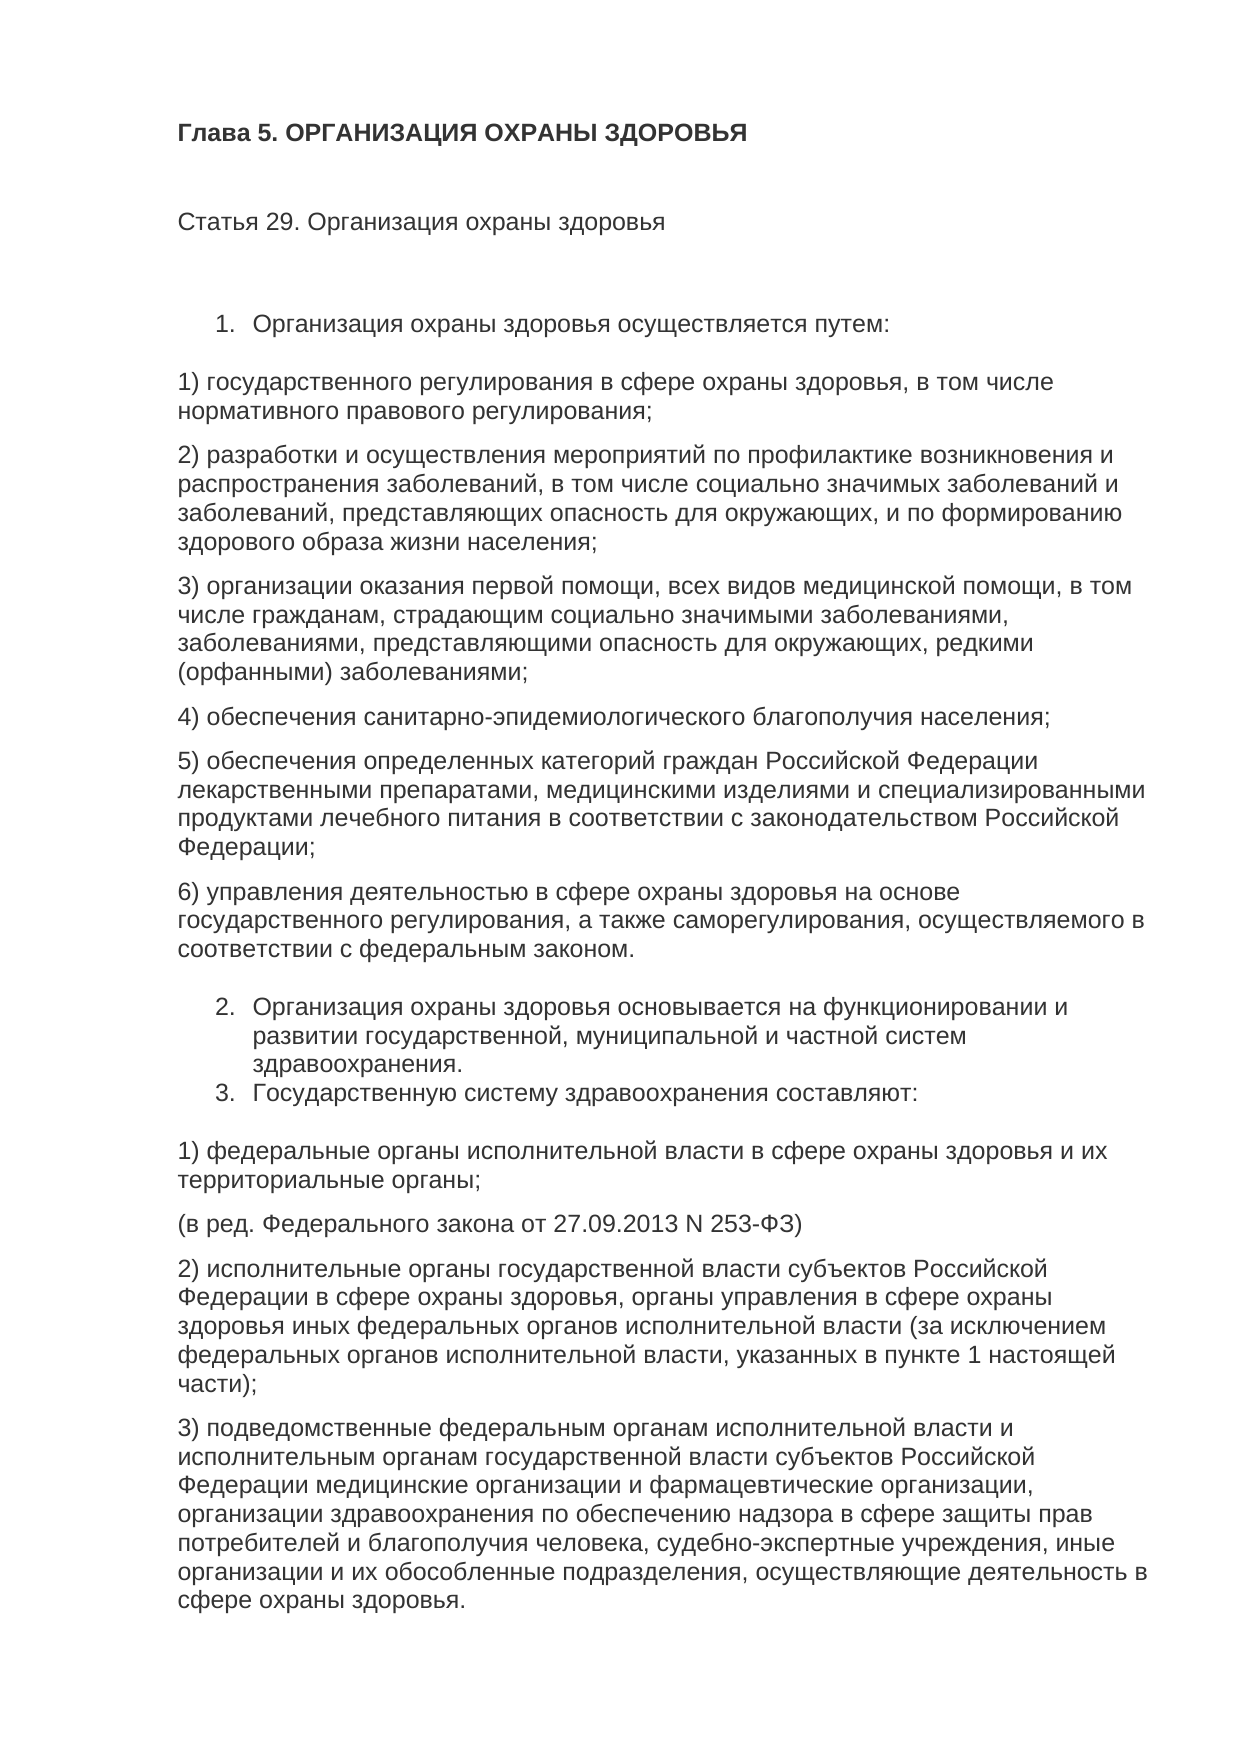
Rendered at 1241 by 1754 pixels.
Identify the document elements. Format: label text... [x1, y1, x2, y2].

text Статья 29. Организация охраны здоровья [177, 207, 1152, 236]
text (в ред. Федерального закона от 27.09.2013 N 253-ФЗ) [177, 1209, 1152, 1238]
text 1) федеральные органы исполнительной власти в сфере охраны здоровья и их территориальные органы; [177, 1136, 1152, 1193]
text 1) государственного регулирования в сфере охраны здоровья, в том числе нормативного правового регулирования; [177, 367, 1152, 424]
list Организация охраны здоровья основывается на функционировании и развитии государственной, муниципальной и частной систем здравоохранения. [215, 992, 1152, 1078]
text 6) управления деятельностью в сфере охраны здоровья на основе государственного регулирования, а также саморегулирования, осуществляемого в соответствии с федеральным законом. [177, 876, 1152, 963]
text 4) обеспечения санитарно-эпидемиологического благополучия населения; [177, 701, 1152, 730]
text 5) обеспечения определенных категорий граждан Российской Федерации лекарственными препаратами, медицинскими изделиями и специализированными продуктами лечебного питания в соответствии с законодательством Российской Федерации; [177, 746, 1152, 861]
text 2) исполнительные органы государственной власти субъектов Российской Федерации в сфере охраны здоровья, органы управления в сфере охраны здоровья иных федеральных органов исполнительной власти (за исключением федеральных органов исполнительной власти, указанных в пункте 1 настоящей части); [177, 1253, 1152, 1397]
text 3) подведомственные федеральным органам исполнительной власти и исполнительным органам государственной власти субъектов Российской Федерации медицинские организации и фармацевтические организации, организации здравоохранения по обеспечению надзора в сфере защиты прав потребителей и благополучия человека, судебно-экспертные учреждения, иные организации и их обособленные подразделения, осуществляющие деятельность в сфере охраны здоровья. [177, 1413, 1152, 1614]
text Глава 5. ОРГАНИЗАЦИЯ ОХРАНЫ ЗДОРОВЬЯ [177, 118, 1152, 147]
list Организация охраны здоровья осуществляется путем: [215, 309, 1152, 338]
list Государственную систему здравоохранения составляют: [215, 1078, 1152, 1107]
text 2) разработки и осуществления мероприятий по профилактике возникновения и распространения заболеваний, в том числе социально значимых заболеваний и заболеваний, представляющих опасность для окружающих, и по формированию здорового образа жизни населения; [177, 440, 1152, 555]
text 3) организации оказания первой помощи, всех видов медицинской помощи, в том числе гражданам, страдающим социально значимыми заболеваниями, заболеваниями, представляющими опасность для окружающих, редкими (орфанными) заболеваниями; [177, 571, 1152, 686]
